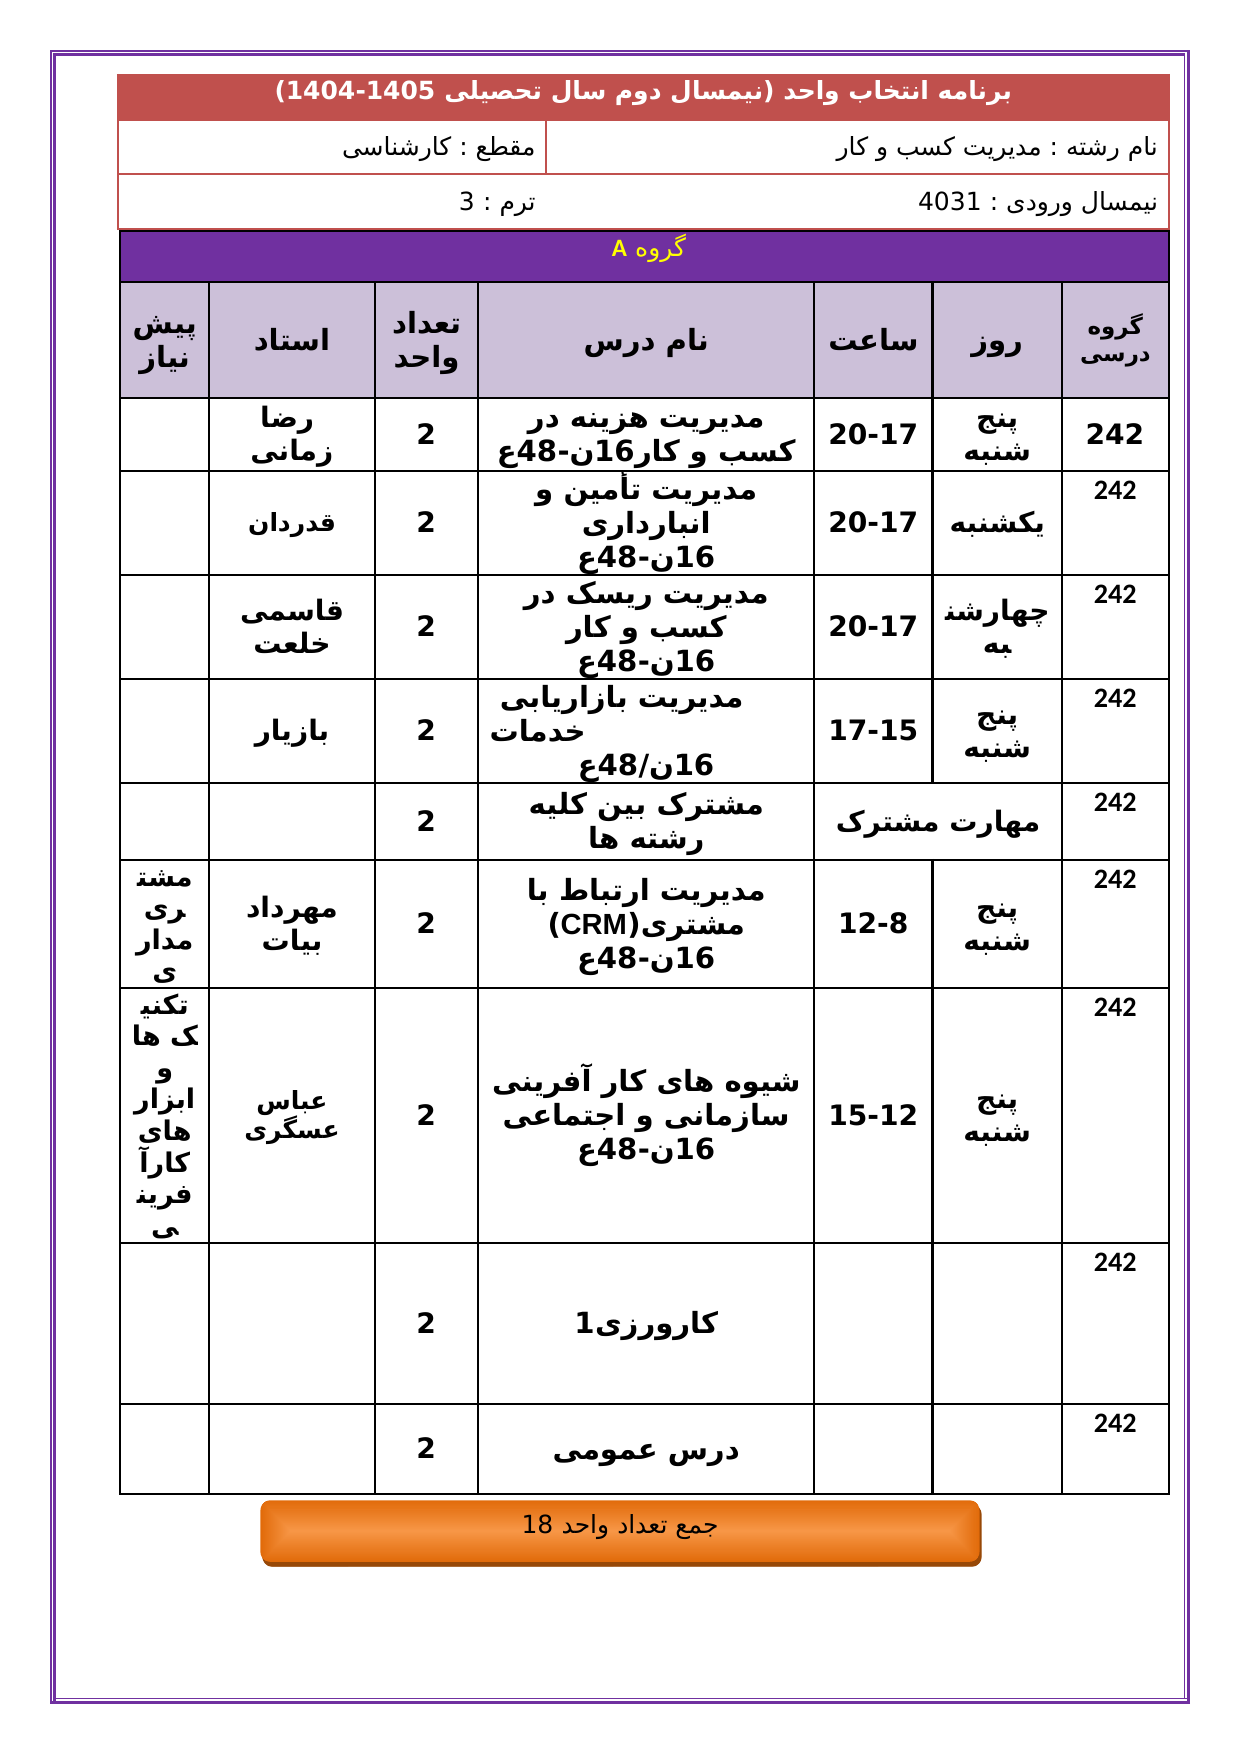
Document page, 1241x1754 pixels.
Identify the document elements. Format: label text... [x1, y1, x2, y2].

table_cell 242 [1063, 989, 1168, 1242]
table_cell مدیریت هزینه در کسب و کار16ن-48ع [479, 399, 813, 470]
table_cell 242 [1063, 680, 1168, 782]
table_cell نام رشته : مدیریت کسب و کار [547, 121, 1168, 173]
table_cell [121, 576, 208, 678]
table_cell [934, 1405, 1061, 1493]
table_cell [210, 1244, 374, 1403]
table_cell 2 [376, 784, 477, 859]
table_cell 17-15 [815, 680, 931, 782]
table_cell 15-12 [815, 989, 931, 1242]
table_cell 2 [376, 861, 477, 987]
table_cell [815, 1244, 931, 1403]
table_cell کارورزی1 [479, 1244, 813, 1403]
table_cell 242 [1063, 399, 1168, 470]
table_cell 242 [1063, 861, 1168, 987]
table_header گروه A [121, 232, 1168, 281]
table_cell 2 [376, 1405, 477, 1493]
table_cell پنج شنبه [934, 861, 1061, 987]
table_cell استاد [210, 283, 374, 397]
table_cell [121, 472, 208, 574]
table_cell 20-17 [815, 472, 931, 574]
table_cell مدیریت ریسک در کسب و کار 16ن-48ع [479, 576, 813, 678]
table_cell پیش نیاز [121, 283, 208, 397]
table_cell پنج شنبه [934, 680, 1061, 782]
table_cell پنج شنبه [934, 399, 1061, 470]
table_cell روز [934, 283, 1061, 397]
table_cell 242 [1063, 576, 1168, 678]
table_cell عباس عسگری [210, 989, 374, 1242]
table_cell [121, 1244, 208, 1403]
table_cell 242 [1063, 1244, 1168, 1403]
table_cell مهارت مشترک [815, 784, 1061, 859]
table_cell [934, 1244, 1061, 1403]
table_cell 242 [1063, 1405, 1168, 1493]
table_cell 12-8 [815, 861, 931, 987]
table_cell مشترک بین کلیه رشته ها [479, 784, 813, 859]
table_cell پنج شنبه [934, 989, 1061, 1242]
table_cell مقطع : کارشناسی [119, 121, 545, 173]
table_cell 2 [376, 989, 477, 1242]
table_cell نیمسال ورودی : 4031 [546, 175, 1168, 228]
table_cell مدیریت ارتباط با مشتری(CRM) 16ن-48ع [479, 861, 813, 987]
table_cell 242 [1063, 784, 1168, 859]
table_cell 2 [376, 399, 477, 470]
table_header برنامه انتخاب واحد (نیمسال دوم سال تحصیلی 1405-1404) [119, 76, 1168, 119]
table_cell درس عمومی [479, 1405, 813, 1493]
table_cell 20-17 [815, 576, 931, 678]
table_cell 20-17 [815, 399, 931, 470]
table_cell 242 [1063, 472, 1168, 574]
table_cell قاسمی خلعت [210, 576, 374, 678]
table_cell [210, 784, 374, 859]
table_cell مدیریت بازاریابی خدمات 16ن/48ع [479, 680, 813, 782]
table_cell مهرداد بیات [210, 861, 374, 987]
table_cell تکنیک ها و ابزارهای کارآفرینی [121, 989, 208, 1242]
table_cell [210, 1405, 374, 1493]
table_cell تعداد واحد [376, 283, 477, 397]
table_cell [121, 680, 208, 782]
table_cell [815, 1405, 931, 1493]
table_cell بازیار [210, 680, 374, 782]
table_cell [121, 784, 208, 859]
table_cell چهارشنبه [934, 576, 1061, 678]
table_cell [121, 1405, 208, 1493]
table_cell گروه درسی [1063, 283, 1168, 397]
table_cell [121, 399, 208, 470]
table_cell 2 [376, 576, 477, 678]
table_cell یکشنبه [934, 472, 1061, 574]
table_cell 2 [376, 1244, 477, 1403]
table_cell قدردان [210, 472, 374, 574]
table_cell 2 [376, 472, 477, 574]
table_cell 2 [376, 680, 477, 782]
table_cell رضا زمانی [210, 399, 374, 470]
table_cell مدیریت تأمین و انبارداری 16ن-48ع [479, 472, 813, 574]
table_cell مشتری مداری [121, 861, 208, 987]
table_cell ساعت [815, 283, 931, 397]
table_cell شیوه های کار آفرینی سازمانی و اجتماعی 16ن-48ع [479, 989, 813, 1242]
table_cell ترم : 3 [119, 175, 546, 228]
table_cell نام درس [479, 283, 813, 397]
